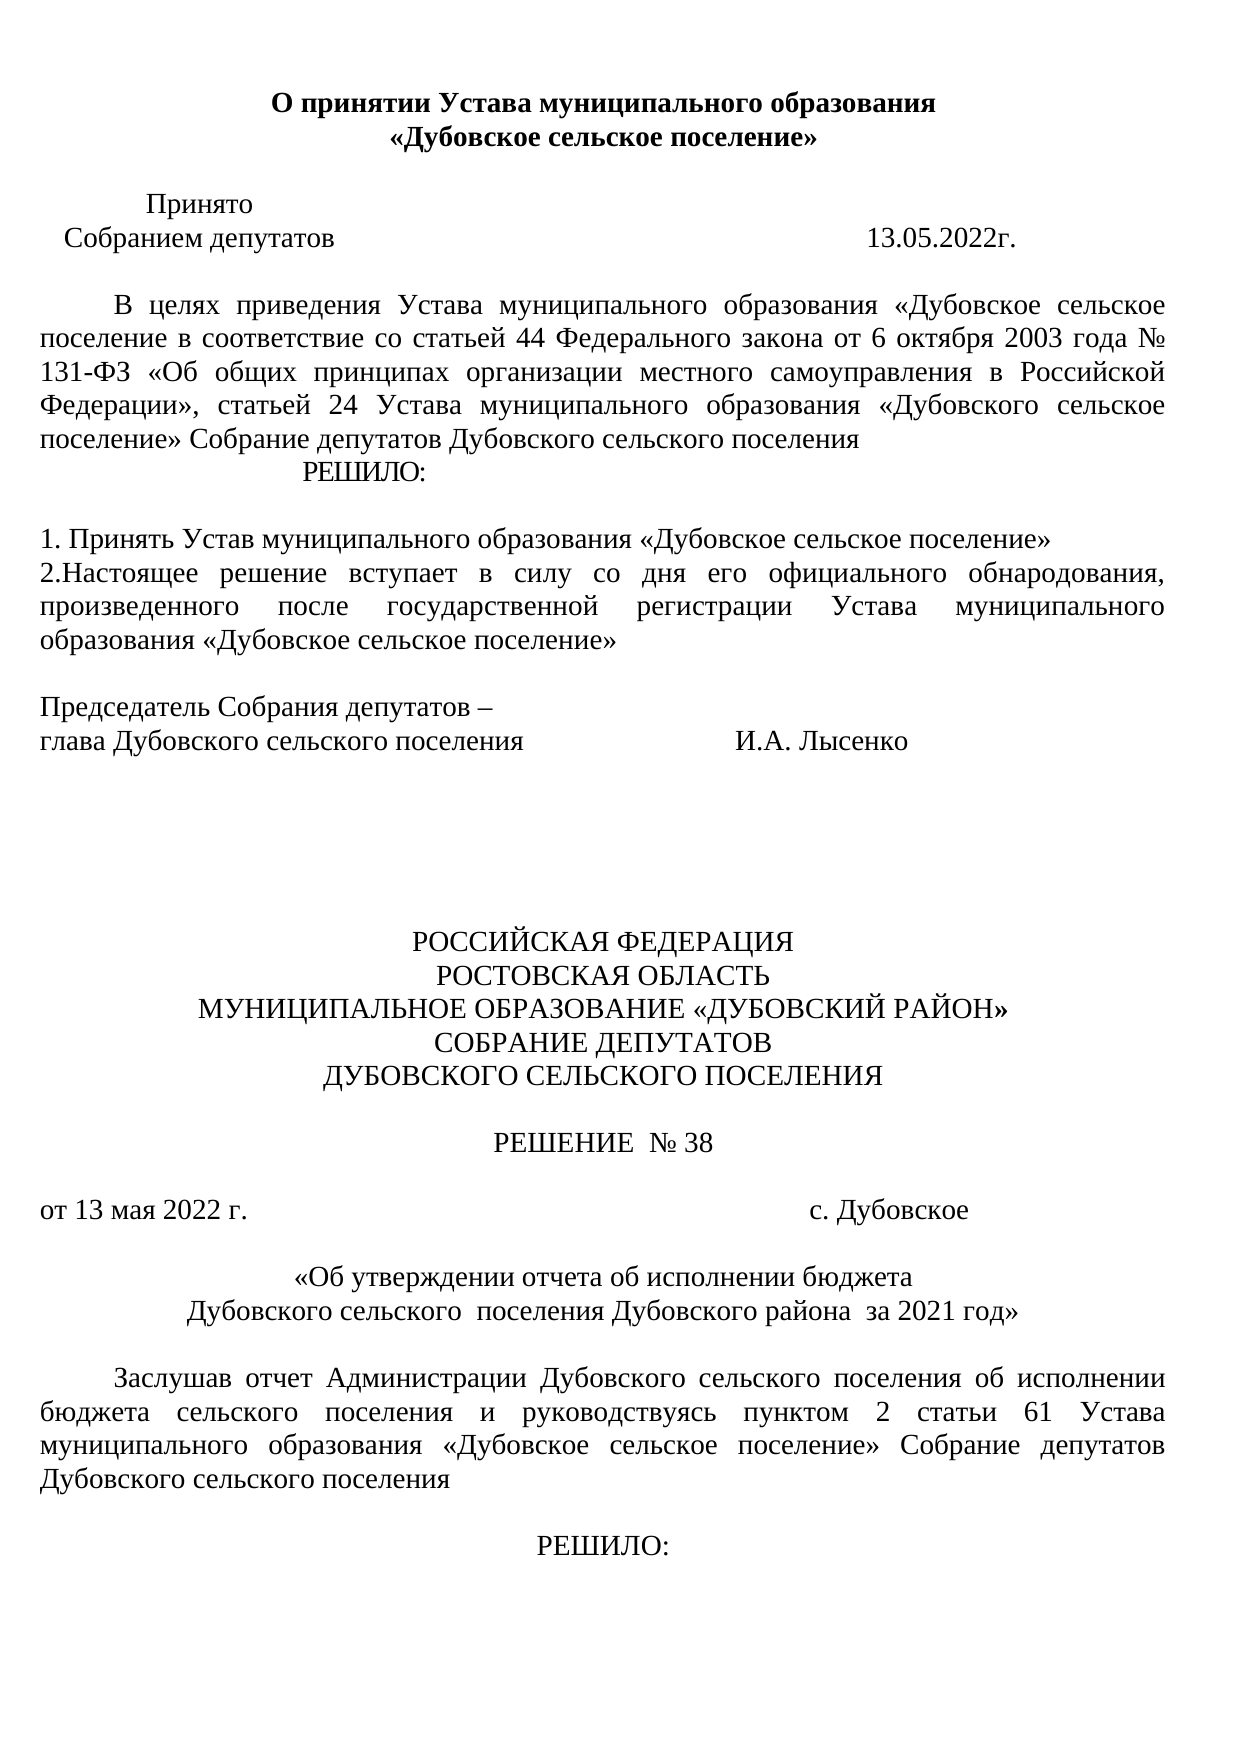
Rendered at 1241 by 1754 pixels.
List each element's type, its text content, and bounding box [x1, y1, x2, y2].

text «Дубовское сельское поселение» [39, 119, 1167, 153]
text РЕШИЛО: [39, 454, 1163, 488]
text от 13 мая 2022 г. с. Дубовское [39, 1192, 1167, 1226]
text О принятии Устава муниципального образования [39, 86, 1167, 119]
text РОССИЙСКАЯ ФЕДЕРАЦИЯ [39, 924, 1167, 958]
text РОСТОВСКАЯ ОБЛАСТЬ [39, 958, 1167, 991]
text 2.Настоящее решение вступает в силу со дня его официального обнародования, произведенного после государственной регистрации Устава муниципального образования «Дубовское сельское поселение» [39, 555, 1167, 656]
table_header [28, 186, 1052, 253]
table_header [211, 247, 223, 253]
text МУНИЦИПАЛЬНОЕ ОБРАЗОВАНИЕ «ДУБОВСКИЙ РАЙОН» [39, 991, 1167, 1025]
text «Об утверждении отчета об исполнении бюджета [39, 1259, 1167, 1293]
text 1. Принять Устав муниципального образования «Дубовское сельское поселение» [39, 522, 1167, 555]
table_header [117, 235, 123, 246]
text СОБРАНИЕ ДЕПУТАТОВ [39, 1025, 1167, 1058]
text РЕШЕНИЕ № 38 [39, 1125, 1167, 1159]
text ДУБОВСКОГО СЕЛЬСКОГО ПОСЕЛЕНИЯ [39, 1058, 1167, 1092]
text Заслушав отчет Администрации Дубовского сельского поселения об исполнении бюджета сельского поселения и руководствуясь пунктом 2 статьи 61 Устава муниципального образования «Дубовское сельское поселение» Собрание депутатов Дубовского сельского поселения [39, 1360, 1167, 1494]
text глава Дубовского сельского поселения И.А. Лысенко [39, 723, 1167, 756]
text Дубовского сельского поселения Дубовского района за 2021 год» [39, 1293, 1167, 1327]
text Председатель Собрания депутатов – [39, 689, 1167, 723]
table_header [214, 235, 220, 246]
text РЕШИЛО: [39, 1528, 1167, 1561]
text В целях приведения Устава муниципального образования «Дубовское сельское поселение в соответствие со статьей 44 Федерального закона от 6 октября 2003 года № 131-ФЗ «Об общих принципах организации местного самоуправления в Российской Федерации», статьей 24 Устава муниципального образования «Дубовского сельское поселение» Собрание депутатов Дубовского сельского поселения [39, 287, 1167, 454]
